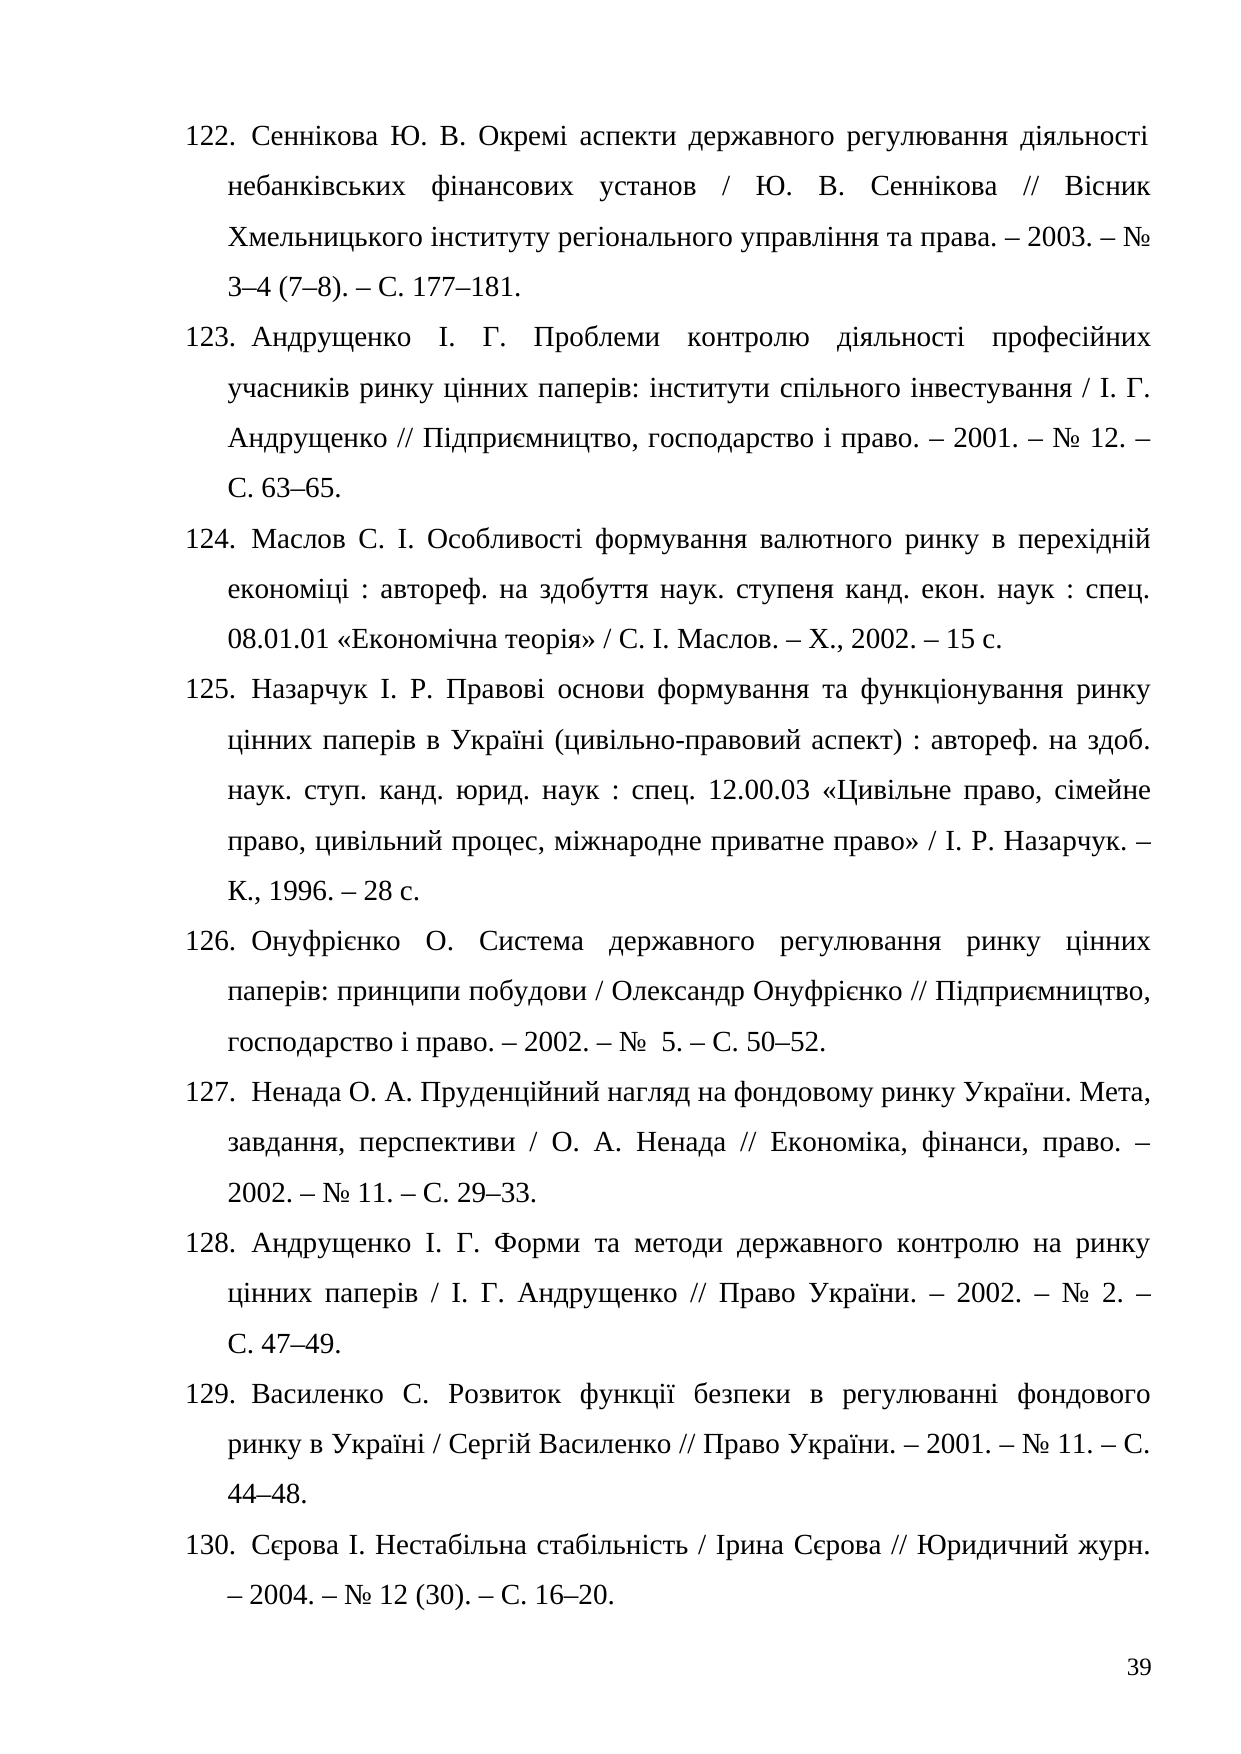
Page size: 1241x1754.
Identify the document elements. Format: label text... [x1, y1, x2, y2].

list Маслов С. І. Особливості формування валютного ринку в перехідній економіці : автореф. на здобуття наук. ступеня канд. екон. наук : спец. 08.01.01 «Економічна теорія» / С. І. Маслов. – Х., 2002. – 15 с. [185, 521, 1152, 655]
list Василенко С. Розвиток функції безпеки в регулюванні фондового ринку в Україні / Сергій Василенко // Право України. – 2001. – № 11. – С. 44–48. [185, 1376, 1152, 1510]
list Сєрова І. Нестабільна стабільність / Ірина Сєрова // Юридичний журн. – 2004. – № 12 (30). – С. 16–20. [185, 1527, 1152, 1611]
list Назарчук І. Р. Правові основи формування та функціонування ринку цінних паперів в Україні (цивільно-правовий аспект) : автореф. на здоб. наук. ступ. канд. юрид. наук : спец. 12.00.03 «Цивільне право, сімейне право, цивільний процес, міжнародне приватне право» / І. Р. Назарчук. – К., 1996. – 28 с. [185, 672, 1152, 906]
list Сеннікова Ю. В. Окремі аспекти державного регулювання діяльності небанківських фінансових установ / Ю. В. Сеннікова // Вісник Хмельницького інституту регіонального управління та права. – 2003. – № 3–4 (7–8). – С. 177–181. [185, 118, 1152, 303]
list Онуфрієнко О. Система державного регулювання ринку цінних паперів: принципи побудови / Олександр Онуфрієнко // Підприємництво, господарство і право. – 2002. – № 5. – С. 50–52. [185, 923, 1152, 1057]
list Андрущенко І. Г. Проблеми контролю діяльності професійних учасників ринку цінних паперів: інститути спільного інвестування / І. Г. Андрущенко // Підприємництво, господарство і право. – 2001. – № 12. – С. 63–65. [185, 319, 1152, 504]
list Андрущенко І. Г. Форми та методи державного контролю на ринку цінних паперів / І. Г. Андрущенко // Право України. – 2002. – № 2. – С. 47–49. [185, 1225, 1152, 1359]
list Ненада О. А. Пруденційний нагляд на фондовому ринку України. Мета, завдання, перспективи / О. А. Ненада // Економіка, фінанси, право. – 2002. – № 11. – С. 29–33. [185, 1074, 1152, 1208]
